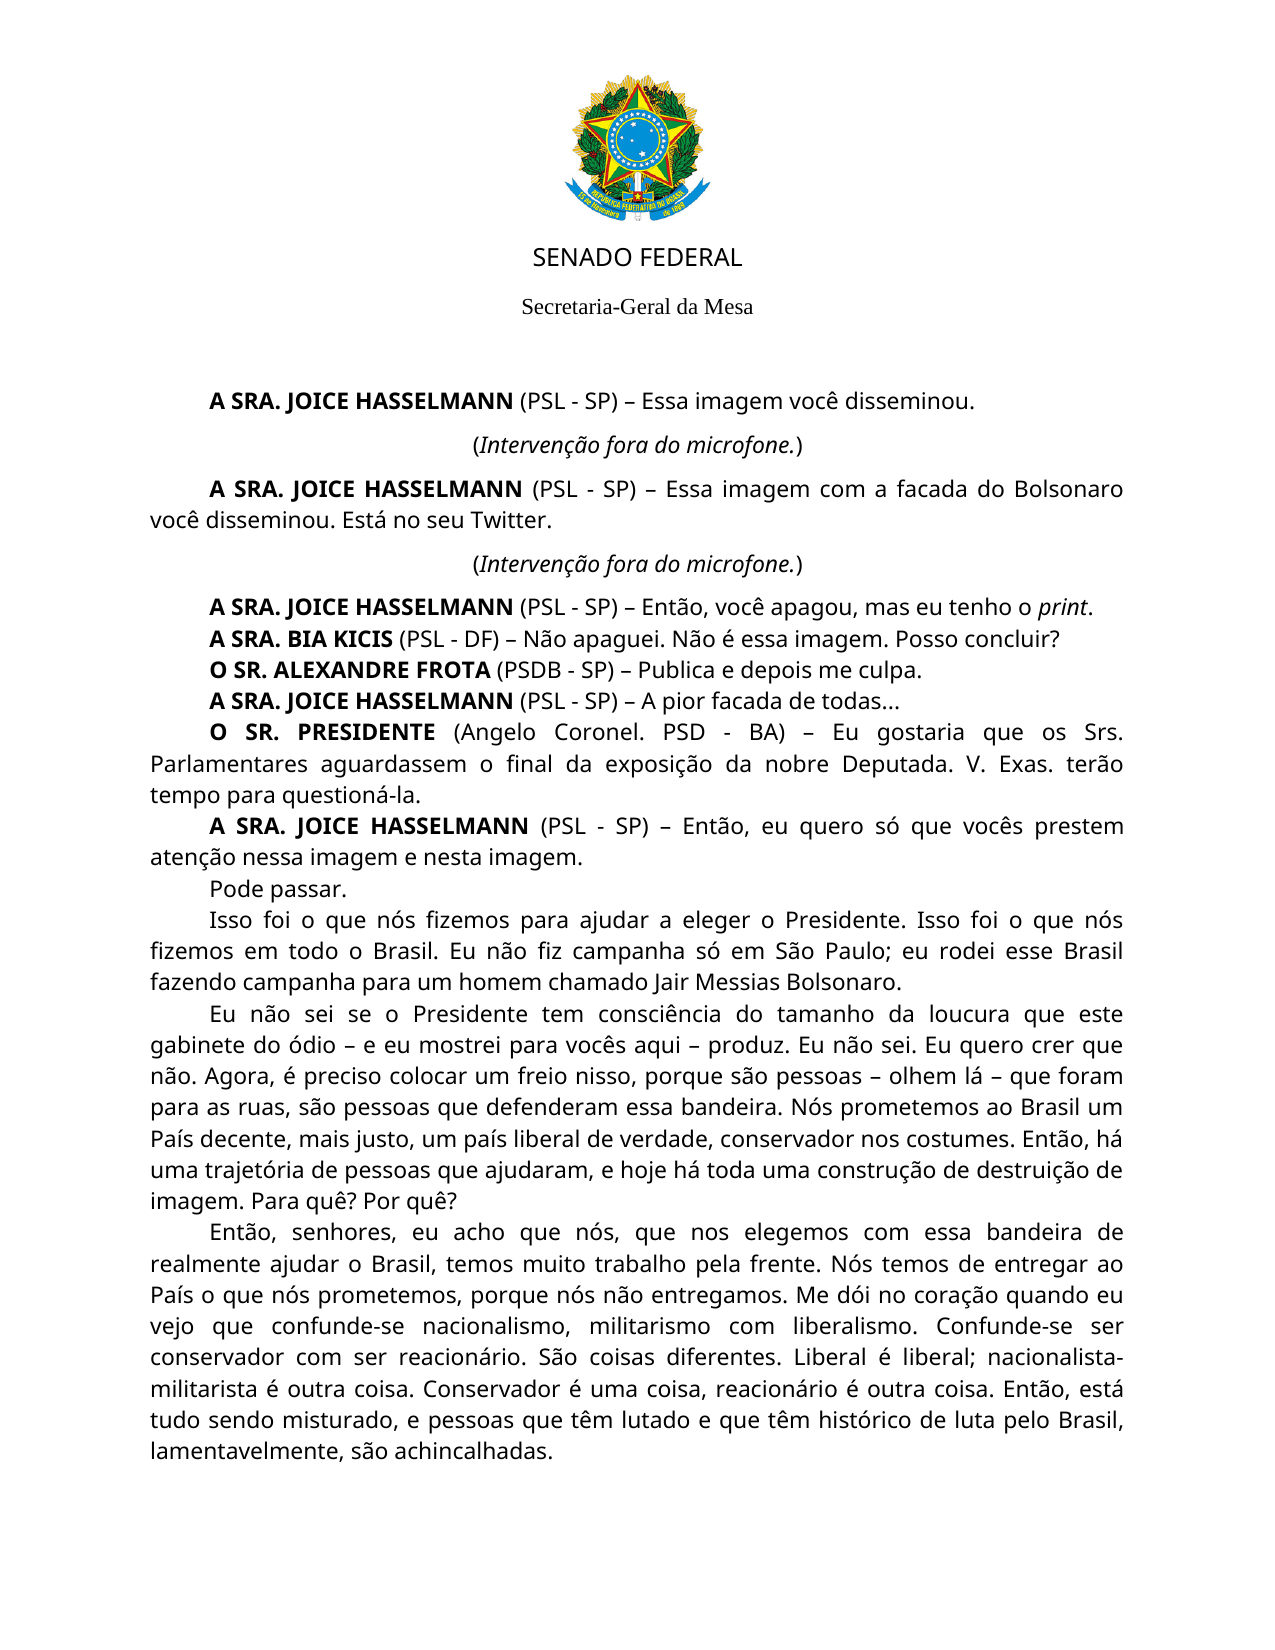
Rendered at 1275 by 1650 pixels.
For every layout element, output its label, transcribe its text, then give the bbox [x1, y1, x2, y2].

text A SRA. JOICE HASSELMANN (PSL - SP) – Então, eu quero só que vocês prestem atenção nessa imagem e nesta imagem. [150, 810, 1125, 872]
text Pode passar. [150, 872, 1125, 904]
text O SR. ALEXANDRE FROTA (PSDB - SP) – Publica e depois me culpa. [150, 654, 1125, 685]
text (Intervenção fora do microfone.) [150, 429, 1125, 460]
text A SRA. JOICE HASSELMANN (PSL - SP) – Então, você apagou, mas eu tenho o print. [150, 591, 1125, 622]
text Isso foi o que nós fizemos para ajudar a eleger o Presidente. Isso foi o que nós fizemos em todo o Brasil. Eu não fiz campanha só em São Paulo; eu rodei esse Brasil fazendo campanha para um homem chamado Jair Messias Bolsonaro. [150, 904, 1125, 997]
text A SRA. BIA KICIS (PSL - DF) – Não apaguei. Não é essa imagem. Posso concluir? [150, 622, 1125, 654]
picture [564, 75, 711, 221]
text A SRA. JOICE HASSELMANN (PSL - SP) – Essa imagem você disseminou. [150, 385, 1125, 416]
text A SRA. JOICE HASSELMANN (PSL - SP) – Essa imagem com a facada do Bolsonaro você disseminou. Está no seu Twitter. [150, 472, 1125, 535]
text O SR. PRESIDENTE (Angelo Coronel. PSD - BA) – Eu gostaria que os Srs. Parlamentares aguardassem o final da exposição da nobre Deputada. V. Exas. terão tempo para questioná-la. [150, 716, 1125, 810]
text A SRA. JOICE HASSELMANN (PSL - SP) – A pior facada de todas... [150, 685, 1125, 716]
text (Intervenção fora do microfone.) [150, 547, 1125, 579]
text Então, senhores, eu acho que nós, que nos elegemos com essa bandeira de realmente ajudar o Brasil, temos muito trabalho pela frente. Nós temos de entregar ao País o que nós prometemos, porque nós não entregamos. Me dói no coração quando eu vejo que confunde-se nacionalismo, militarismo com liberalismo. Confunde-se ser conservador com ser reacionário. São coisas diferentes. Liberal é liberal; nacionalista-militarista é outra coisa. Conservador é uma coisa, reacionário é outra coisa. Então, está tudo sendo misturado, e pessoas que têm lutado e que têm histórico de luta pelo Brasil, lamentavelmente, são achincalhadas. [150, 1216, 1125, 1466]
text Eu não sei se o Presidente tem consciência do tamanho da loucura que este gabinete do ódio – e eu mostrei para vocês aqui – produz. Eu não sei. Eu quero crer que não. Agora, é preciso colocar um freio nisso, porque são pessoas – olhem lá – que foram para as ruas, são pessoas que defenderam essa bandeira. Nós prometemos ao Brasil um País decente, mais justo, um país liberal de verdade, conservador nos costumes. Então, há uma trajetória de pessoas que ajudaram, e hoje há toda uma construção de destruição de imagem. Para quê? Por quê? [150, 997, 1125, 1216]
